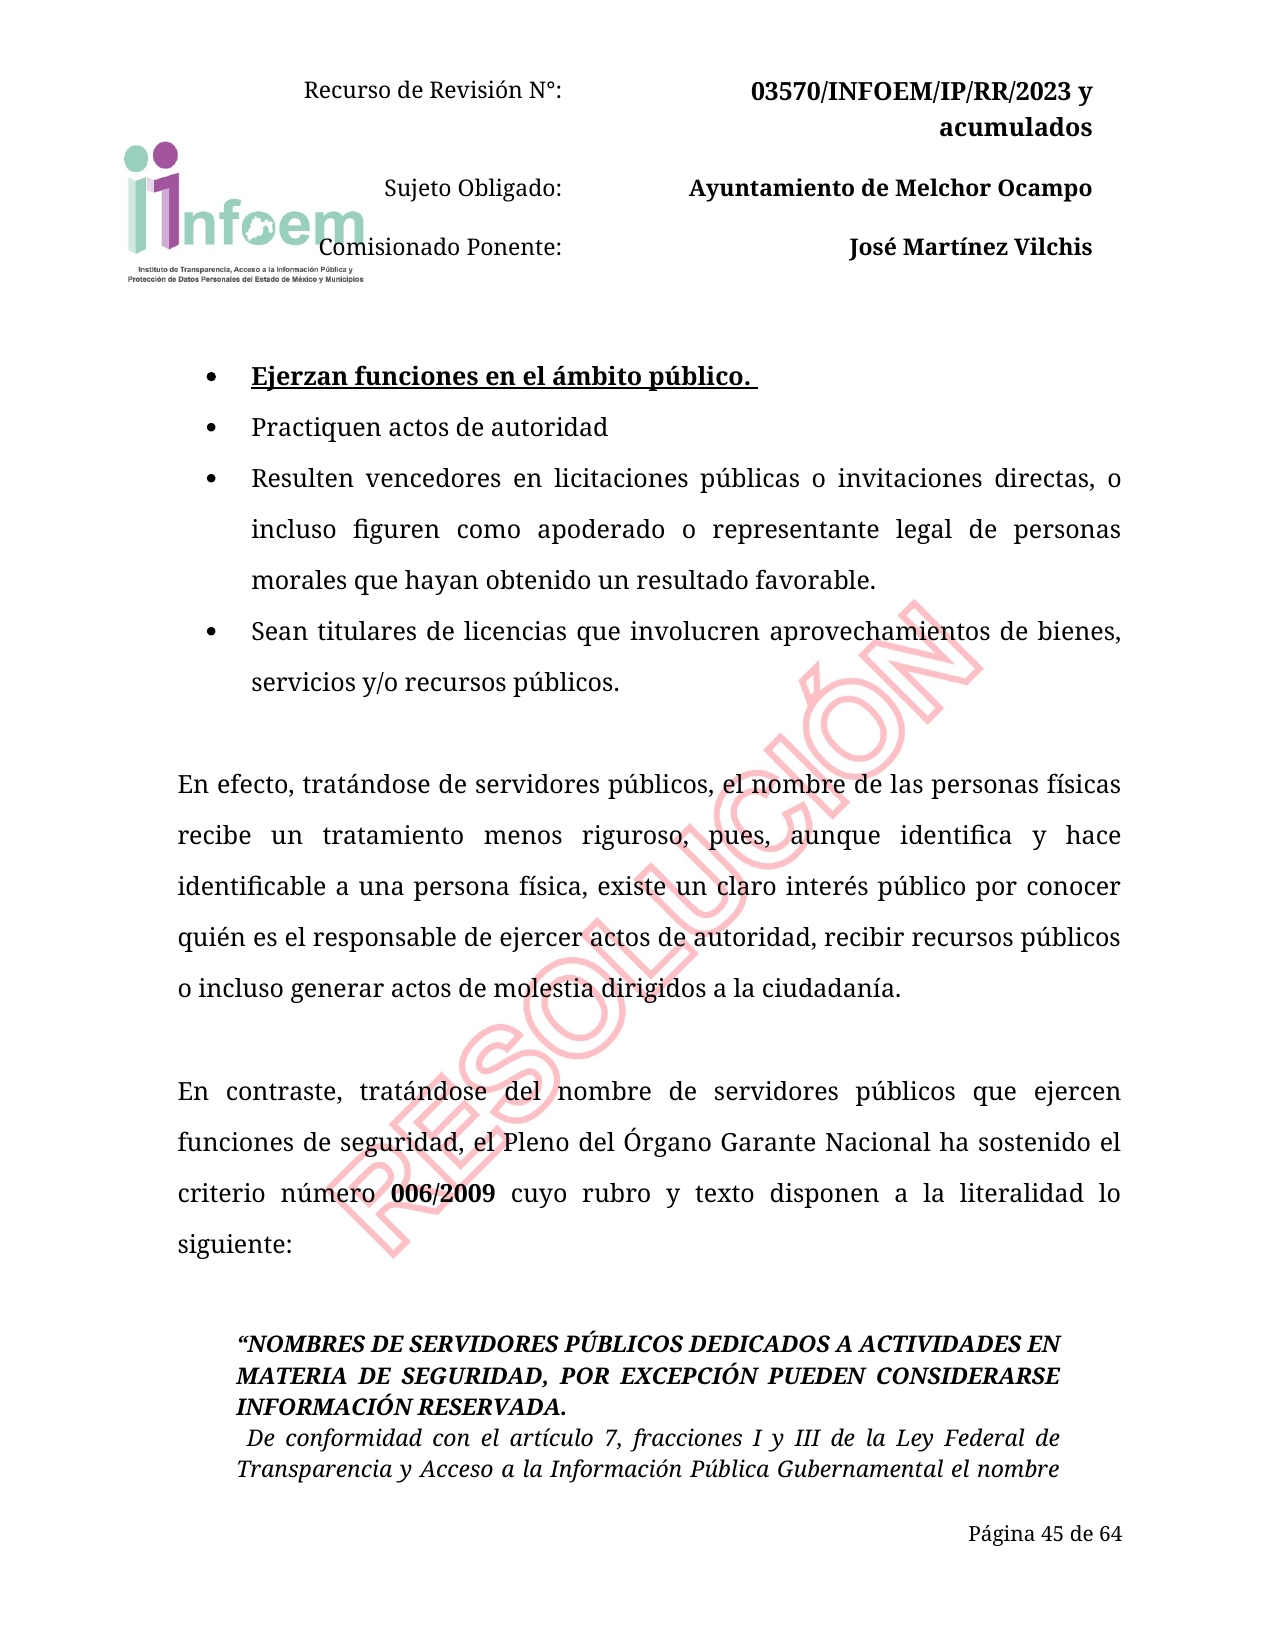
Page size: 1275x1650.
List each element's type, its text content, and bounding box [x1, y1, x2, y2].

list Ejerzan funciones en el ámbito público. [207, 358, 1122, 393]
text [236, 1422, 1063, 1484]
list Sean titulares de licencias que involucren aprovechamientos de bienes, servicios y/o recursos públicos. [207, 614, 1122, 699]
text “NOMBRES DE SERVIDORES PÚBLICOS DEDICADOS A ACTIVIDADES EN MATERIA DE SEGURIDAD, POR EXCEPCIÓN PUEDEN CONSIDERARSE INFORMACIÓN RESERVADA. [236, 1328, 1063, 1422]
list Practiquen actos de autoridad [207, 409, 1122, 444]
list Resulten vencedores en licitaciones públicas o invitaciones directas, o incluso figuren como apoderado o representante legal de personas morales que hayan obtenido un resultado favorable. [207, 461, 1122, 597]
text En contraste, tratándose del nombre de servidores públicos que ejercen funciones de seguridad, el Pleno del Órgano Garante Nacional ha sostenido el criterio número 006/2009 cuyo rubro y texto disponen a la literalidad lo siguiente: [177, 1073, 1122, 1260]
picture [5, 81, 1270, 1650]
text En efecto, tratándose de servidores públicos, el nombre de las personas físicas recibe un tratamiento menos riguroso, pues, aunque identifica y hace identificable a una persona física, existe un claro interés público por conocer quién es el responsable de ejercer actos de autoridad, recibir recursos públicos o incluso generar actos de molestia dirigidos a la ciudadanía. [177, 767, 1122, 1005]
